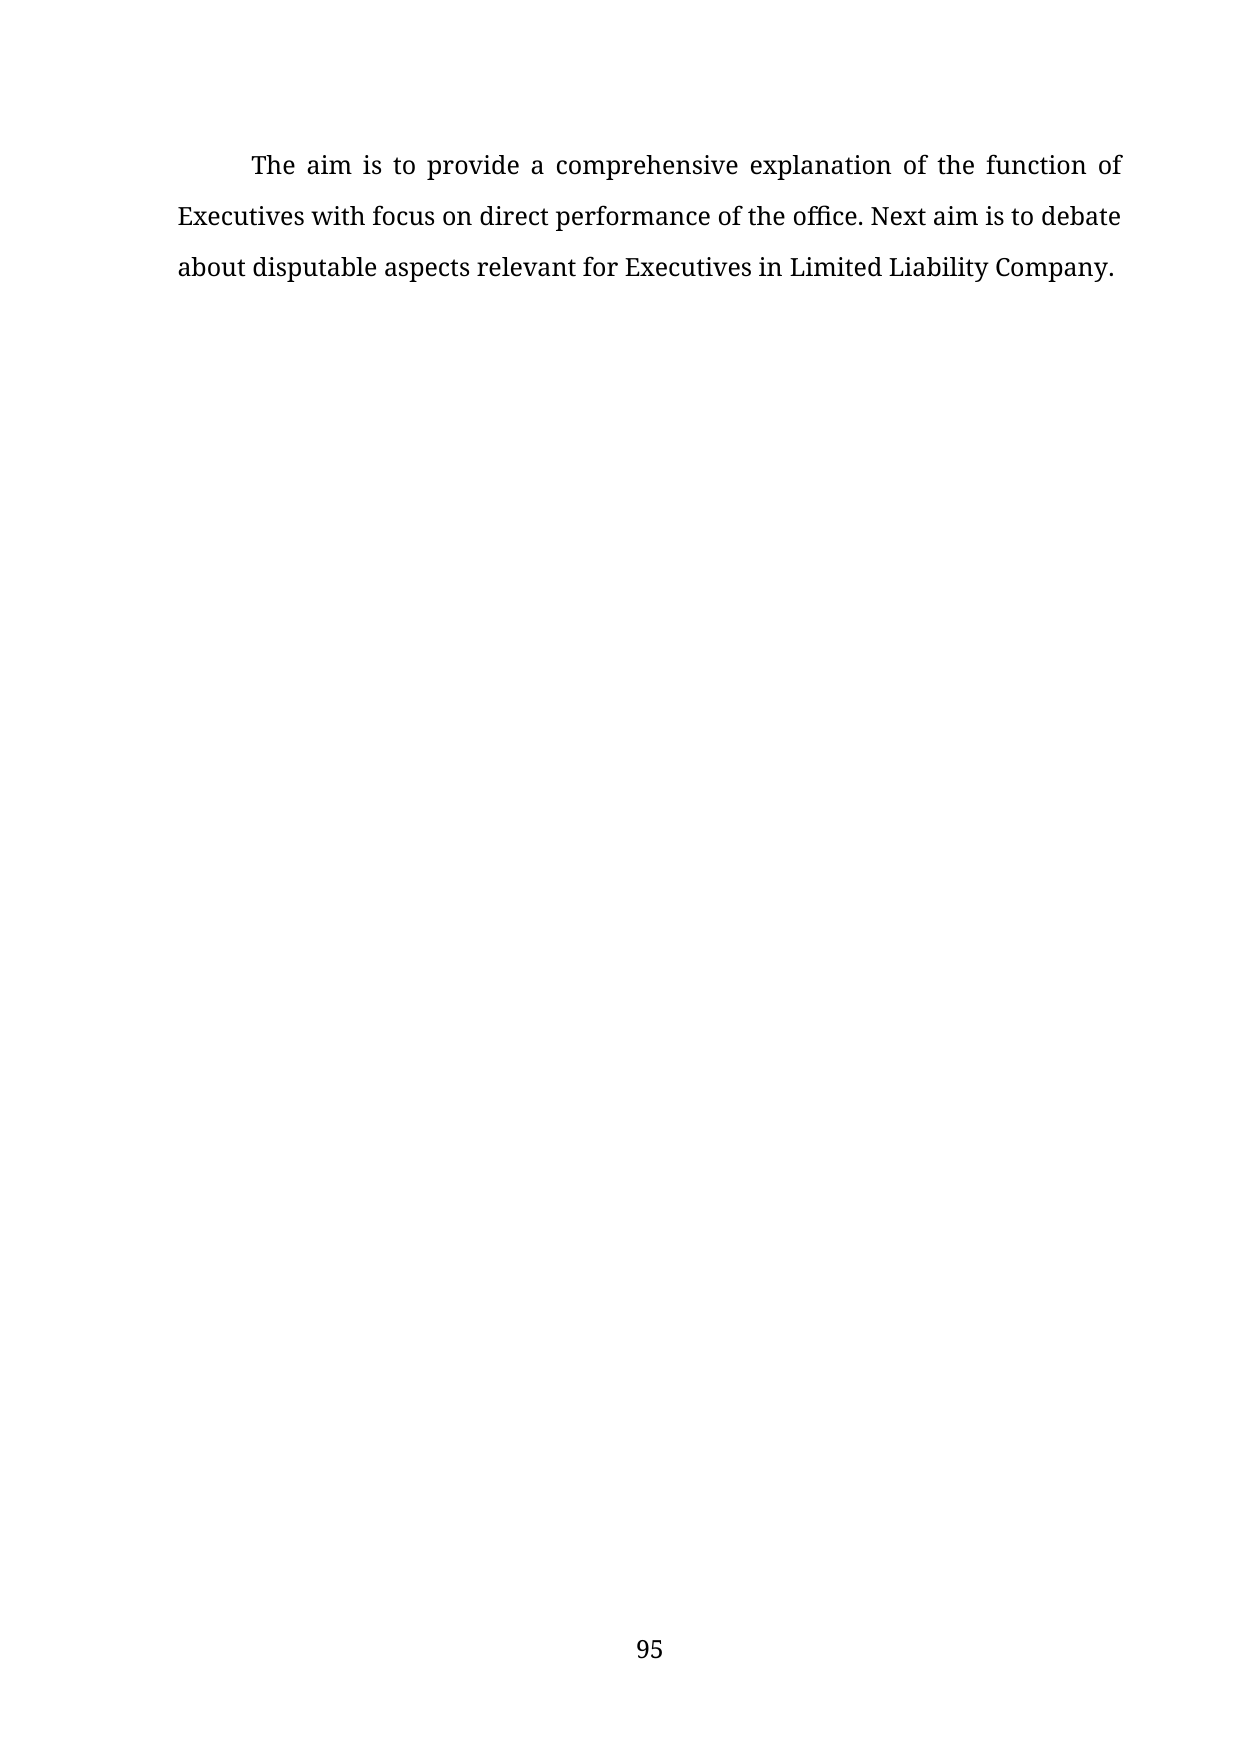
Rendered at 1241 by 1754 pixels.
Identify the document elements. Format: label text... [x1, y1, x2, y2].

text The aim is to provide a comprehensive explanation of the function of Executives with focus on direct performance of the office. Next aim is to debate about disputable aspects relevant for Executives in Limited Liability Company. [177, 148, 1122, 284]
